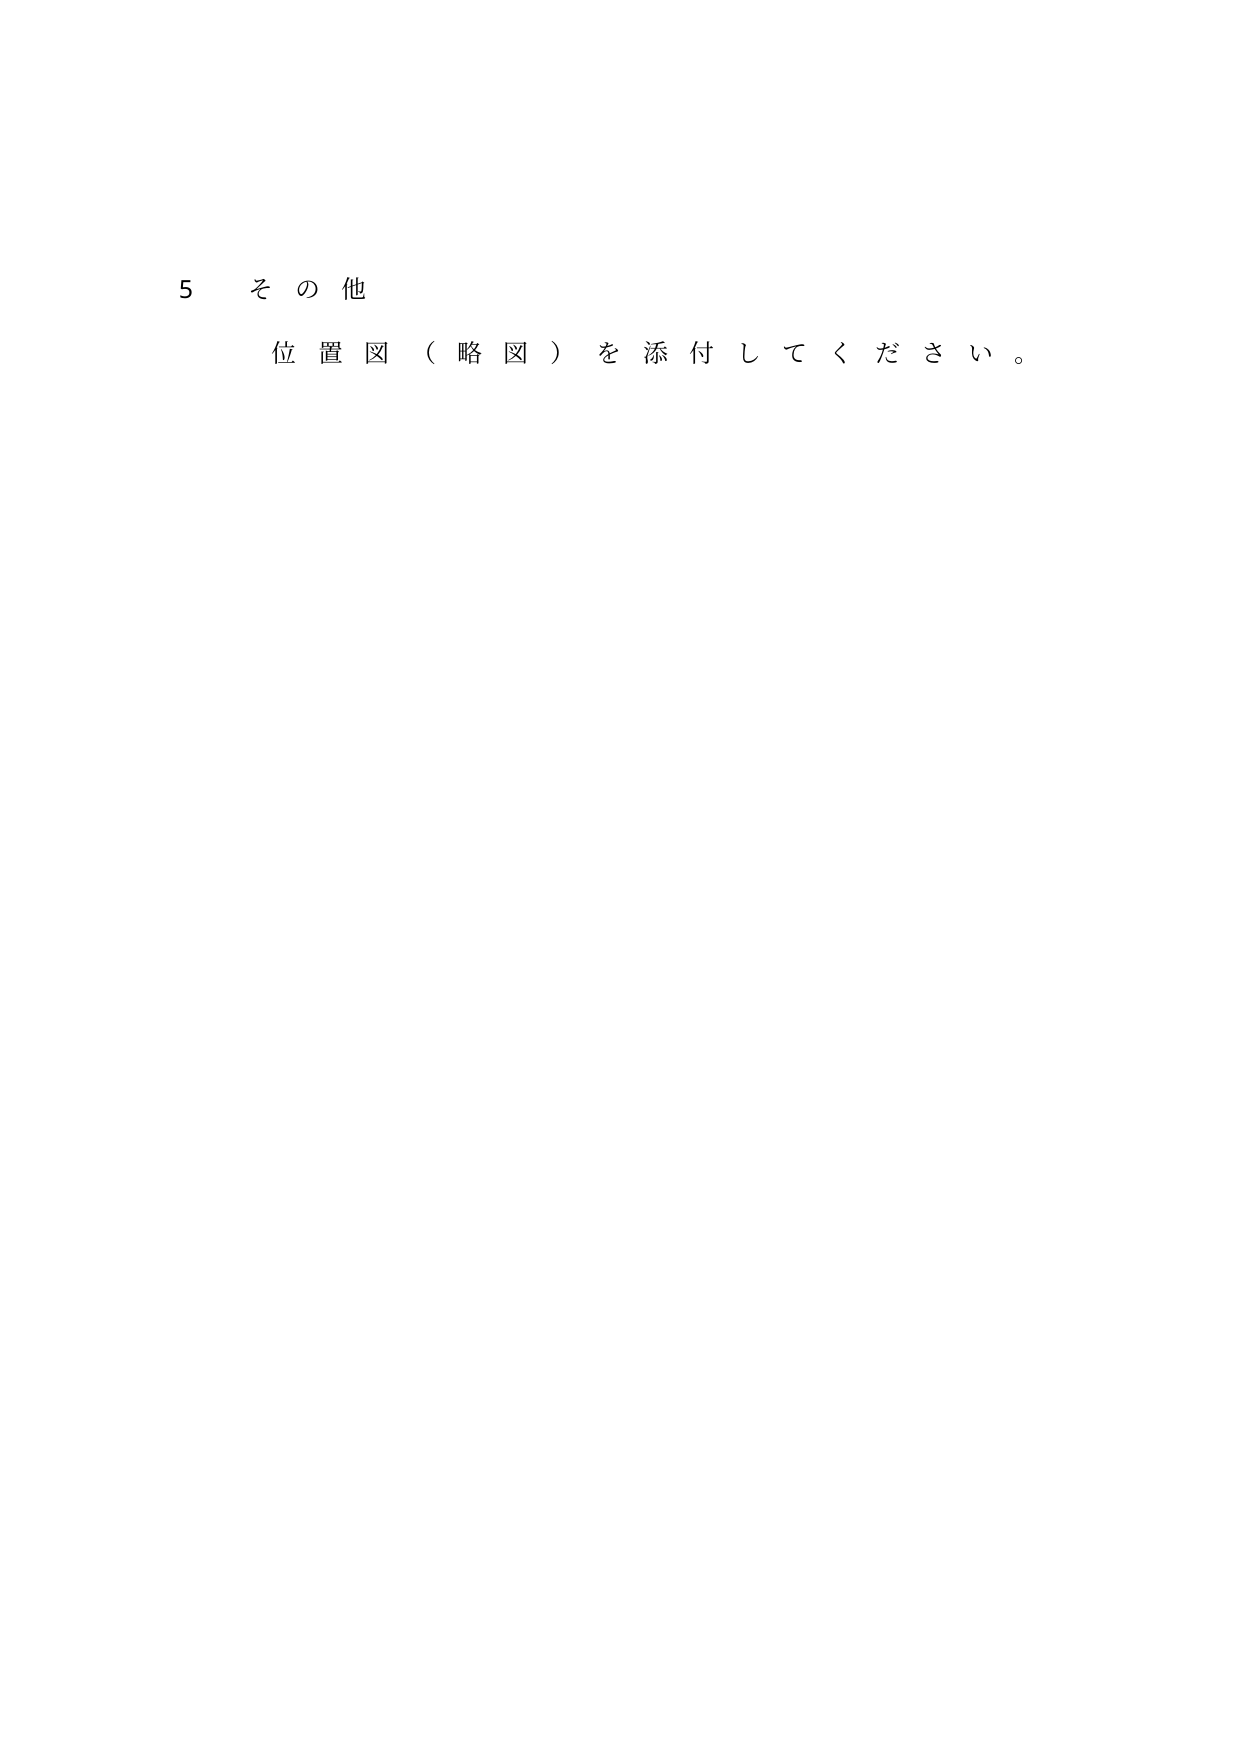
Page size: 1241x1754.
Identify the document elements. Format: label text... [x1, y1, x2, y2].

text 5 その他 [179, 256, 1061, 320]
text 位置図（略図）を添付してください。 [179, 320, 1061, 383]
